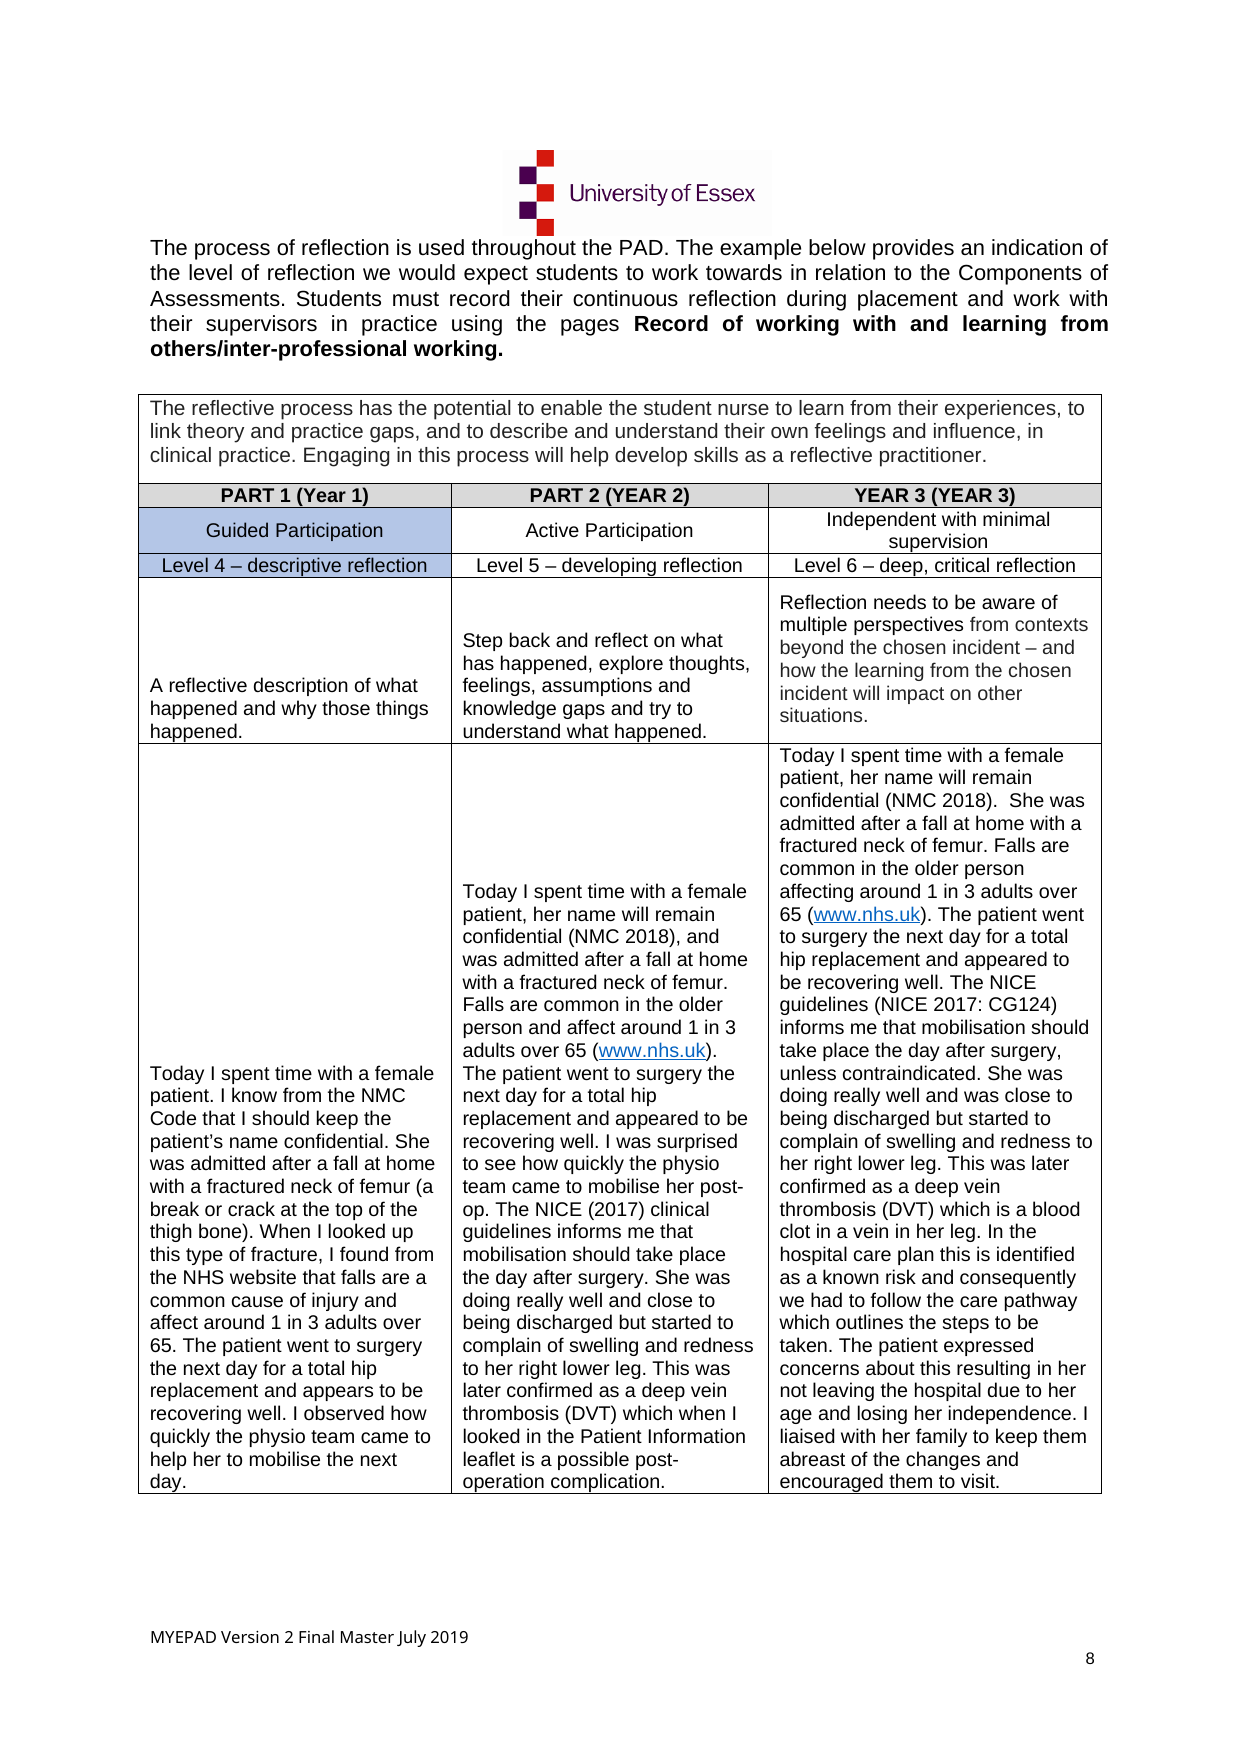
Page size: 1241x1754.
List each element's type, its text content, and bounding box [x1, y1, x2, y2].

table_cell Level 6 – deep, critical reflection [769, 554, 1101, 577]
table_cell PART 2 (YEAR 2) [452, 484, 768, 507]
table_cell Today I spent time with a female patient, her name will remain confidential (NMC 2018). She was admitted after a fall at home with a fractured neck of femur. Falls are common in the older person affecting around 1 in 3 adults over 65 (www.nhs.uk). The patient went to surgery the next day for a total hip replacement and appeared to be recovering well. The NICE guidelines (NICE 2017: CG124) informs me that mobilisation should take place the day after surgery, unless contraindicated. She was doing really well and was close to being discharged but started to complain of swelling and redness to her right lower leg. This was later confirmed as a deep vein thrombosis (DVT) which is a blood clot in a vein in her leg. In the hospital care plan this is identified as a known risk and consequently we had to follow the care pathway which outlines the steps to be taken. The patient expressed concerns about this resulting in her not leaving the hospital due to her age and losing her independence. I liaised with her family to keep them abreast of the changes and encouraged them to visit. [769, 744, 1101, 1493]
picture [502, 150, 772, 236]
table_cell Reflection needs to be aware of multiple perspectives from contexts beyond the chosen incident – and how the learning from the chosen incident will impact on other situations. [769, 578, 1101, 742]
text The process of reflection is used throughout the PAD. The example below provides an indication of the level of reflection we would expect students to work towards in relation to the Components of Assessments. Students must record their continuous reflection during placement and work with their supervisors in practice using the pages Record of working with and learning from others/inter-professional working. [150, 235, 1109, 361]
table_cell Active Participation [452, 508, 768, 553]
table_cell Level 5 – developing reflection [452, 554, 768, 577]
table_cell Today I spent time with a female patient. I know from the NMC Code that I should keep the patient’s name confidential. She was admitted after a fall at home with a fractured neck of femur (a break or crack at the top of the thigh bone). When I looked up this type of fracture, I found from the NHS website that falls are a common cause of injury and affect around 1 in 3 adults over 65. The patient went to surgery the next day for a total hip replacement and appears to be recovering well. I observed how quickly the physio team came to help her to mobilise the next day. [139, 744, 451, 1493]
table_header The reflective process has the potential to enable the student nurse to learn from their experiences, to link theory and practice gaps, and to describe and understand their own feelings and influence, in clinical practice. Engaging in this process will help develop skills as a reflective practitioner. [139, 395, 1101, 483]
table_cell Today I spent time with a female patient, her name will remain confidential (NMC 2018), and was admitted after a fall at home with a fractured neck of femur. Falls are common in the older person and affect around 1 in 3 adults over 65 (www.nhs.uk). The patient went to surgery the next day for a total hip replacement and appeared to be recovering well. I was surprised to see how quickly the physio team came to mobilise her post-op. The NICE (2017) clinical guidelines informs me that mobilisation should take place the day after surgery. She was doing really well and close to being discharged but started to complain of swelling and redness to her right lower leg. This was later confirmed as a deep vein thrombosis (DVT) which when I looked in the Patient Information leaflet is a possible post-operation complication. [452, 744, 768, 1493]
table_cell Level 4 – descriptive reflection [139, 554, 451, 577]
table_cell PART 1 (Year 1) [139, 484, 451, 507]
table_cell YEAR 3 (YEAR 3) [769, 484, 1101, 507]
table_cell Step back and reflect on what has happened, explore thoughts, feelings, assumptions and knowledge gaps and try to understand what happened. [452, 578, 768, 742]
table_cell A reflective description of what happened and why those things happened. [139, 578, 451, 742]
table_cell Independent with minimal supervision [769, 508, 1101, 553]
table_cell Guided Participation [139, 508, 451, 553]
